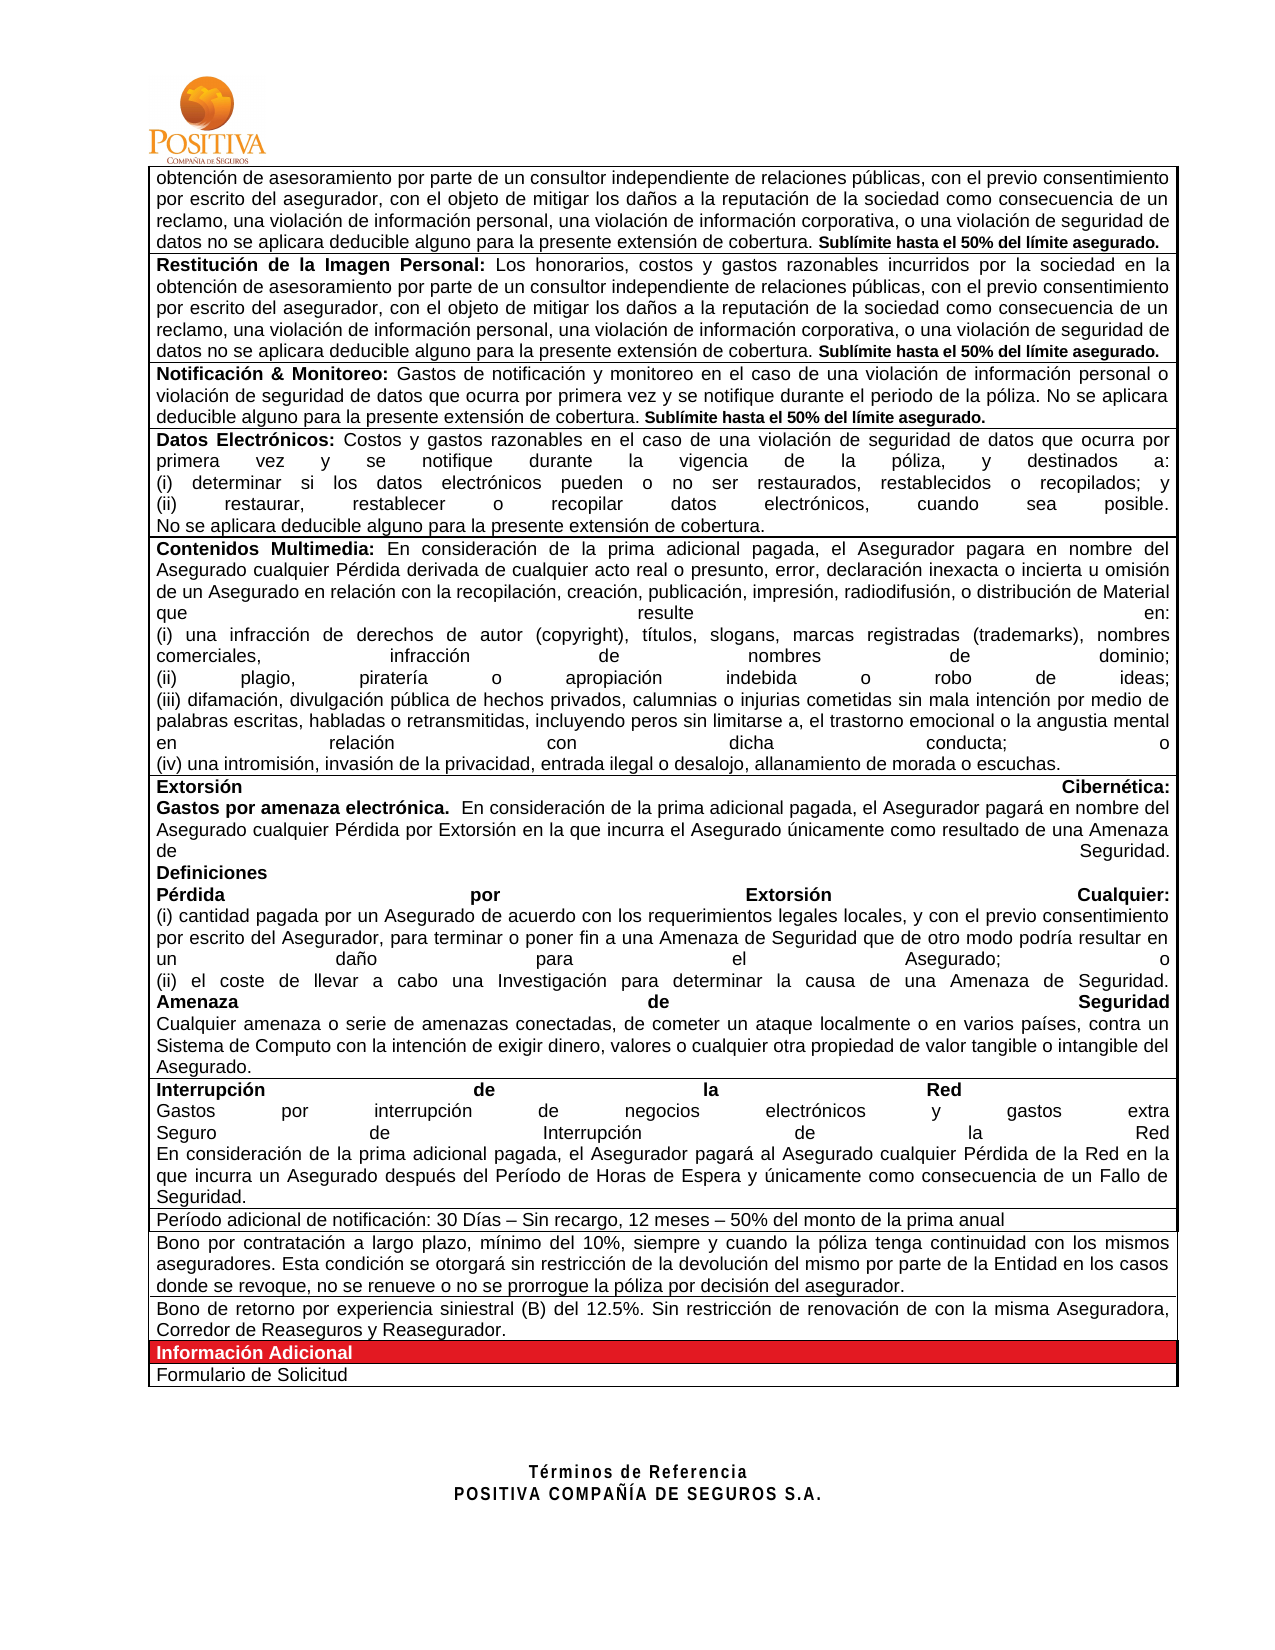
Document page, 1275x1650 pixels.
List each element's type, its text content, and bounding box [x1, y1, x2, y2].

table_cell Notificación & Monitoreo: Gastos de notificación y monitoreo en el caso de una violación de información personal o violación de seguridad de datos que ocurra por primera vez y se notifique durante el periodo de la póliza. No se aplicara deducible alguno para la presente extensión de cobertura. Sublímite hasta el 50% del límite asegurado. [150, 363, 1176, 427]
table_cell Interrupción de la Red Gastos por interrupción de negocios electrónicos y gastos extra Seguro de Interrupción de la Red En consideración de la prima adicional pagada, el Asegurador pagará al Asegurado cualquier Pérdida de la Red en la que incurra un Asegurado después del Período de Horas de Espera y únicamente como consecuencia de un Fallo de Seguridad. [150, 1079, 1176, 1208]
picture [147, 75, 267, 166]
table_cell Información Adicional [150, 1341, 1176, 1363]
table_cell Datos Electrónicos: Costos y gastos razonables en el caso de una violación de seguridad de datos que ocurra por primera vez y se notifique durante la vigencia de la póliza, y destinados a: (i) determinar si los datos electrónicos pueden o no ser restaurados, restablecidos o recopilados; y (ii) restaurar, restablecer o recopilar datos electrónicos, cuando sea posible. No se aplicara deducible alguno para la presente extensión de cobertura. [150, 429, 1176, 536]
table_cell Período adicional de notificación: 30 Días – Sin recargo, 12 meses – 50% del monto de la prima anual [150, 1209, 1176, 1231]
table_cell Bono de retorno por experiencia siniestral (B) del 12.5%. Sin restricción de renovación de con la misma Aseguradora, Corredor de Reaseguros y Reasegurador. [149, 1296, 1177, 1340]
table_cell Contenidos Multimedia: En consideración de la prima adicional pagada, el Asegurador pagara en nombre del Asegurado cualquier Pérdida derivada de cualquier acto real o presunto, error, declaración inexacta o incierta u omisión de un Asegurado en relación con la recopilación, creación, publicación, impresión, radiodifusión, o distribución de Material que resulte en: (i) una infracción de derechos de autor (copyright), títulos, slogans, marcas registradas (trademarks), nombres comerciales, infracción de nombres de dominio; (ii) plagio, piratería o apropiación indebida o robo de ideas; (iii) difamación, divulgación pública de hechos privados, calumnias o injurias cometidas sin mala intención por medio de palabras escritas, habladas o retransmitidas, incluyendo peros sin limitarse a, el trastorno emocional o la angustia mental en relación con dicha conducta; o (iv) una intromisión, invasión de la privacidad, entrada ilegal o desalojo, allanamiento de morada o escuchas. [150, 538, 1176, 774]
table_cell Restitución de la Imagen Personal: Los honorarios, costos y gastos razonables incurridos por la sociedad en la obtención de asesoramiento por parte de un consultor independiente de relaciones públicas, con el previo consentimiento por escrito del asegurador, con el objeto de mitigar los daños a la reputación de la sociedad como consecuencia de un reclamo, una violación de información personal, una violación de información corporativa, o una violación de seguridad de datos no se aplicara deducible alguno para la presente extensión de cobertura. Sublímite hasta el 50% del límite asegurado. [150, 254, 1176, 362]
table_cell Bono por contratación a largo plazo, mínimo del 10%, siempre y cuando la póliza tenga continuidad con los mismos aseguradores. Esta condición se otorgará sin restricción de la devolución del mismo por parte de la Entidad en los casos donde se revoque, no se renueve o no se prorrogue la póliza por decisión del asegurador. [149, 1232, 1177, 1296]
table_cell Extorsión Cibernética: Gastos por amenaza electrónica. En consideración de la prima adicional pagada, el Asegurador pagará en nombre del Asegurado cualquier Pérdida por Extorsión en la que incurra el Asegurado únicamente como resultado de una Amenaza de Seguridad. Definiciones Pérdida por Extorsión Cualquier: (i) cantidad pagada por un Asegurado de acuerdo con los requerimientos legales locales, y con el previo consentimiento por escrito del Asegurador, para terminar o poner fin a una Amenaza de Seguridad que de otro modo podría resultar en un daño para el Asegurado; o (ii) el coste de llevar a cabo una Investigación para determinar la causa de una Amenaza de Seguridad. Amenaza de Seguridad Cualquier amenaza o serie de amenazas conectadas, de cometer un ataque localmente o en varios países, contra un Sistema de Computo con la intención de exigir dinero, valores o cualquier otra propiedad de valor tangible o intangible del Asegurado. [150, 776, 1176, 1077]
table_cell Formulario de Solicitud [150, 1364, 1176, 1386]
